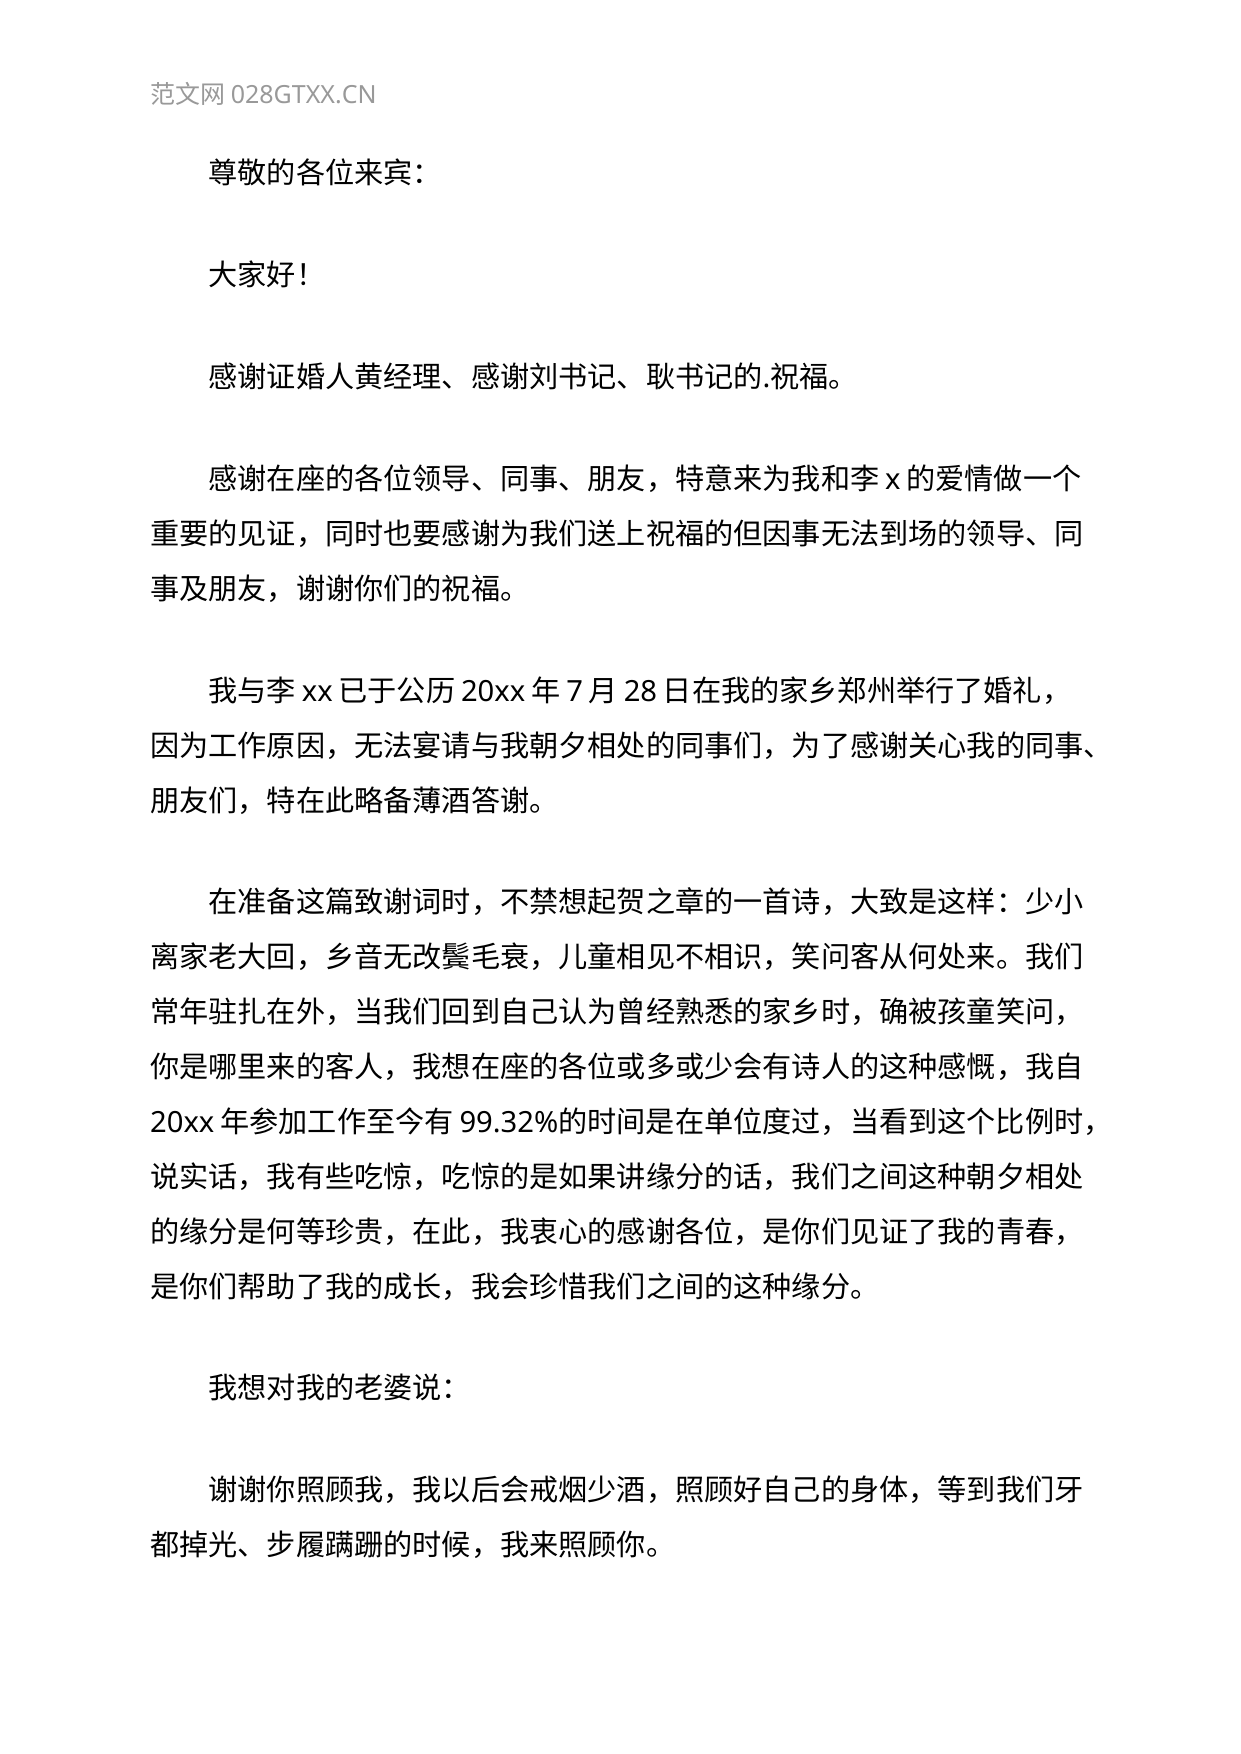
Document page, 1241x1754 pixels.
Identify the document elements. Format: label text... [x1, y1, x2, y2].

text 谢谢你照顾我，我以后会戒烟少酒，照顾好自己的身体，等到我们牙都掉光、步履蹒跚的时候，我来照顾你。 [150, 1467, 1090, 1564]
text 尊敬的各位来宾： [150, 150, 1090, 192]
text 感谢在座的各位领导、同事、朋友，特意来为我和李x的爱情做一个重要的见证，同时也要感谢为我们送上祝福的但因事无法到场的领导、同事及朋友，谢谢你们的祝福。 [150, 456, 1090, 608]
text 大家好！ [150, 252, 1090, 294]
text 在准备这篇致谢词时，不禁想起贺之章的一首诗，大致是这样：少小离家老大回，乡音无改鬓毛衰，儿童相见不相识，笑问客从何处来。我们常年驻扎在外，当我们回到自己认为曾经熟悉的家乡时，确被孩童笑问，你是哪里来的客人，我想在座的各位或多或少会有诗人的这种感慨，我自20xx年参加工作至今有99.32%的时间是在单位度过，当看到这个比例时，说实话，我有些吃惊，吃惊的是如果讲缘分的话，我们之间这种朝夕相处的缘分是何等珍贵，在此，我衷心的感谢各位，是你们见证了我的青春，是你们帮助了我的成长，我会珍惜我们之间的这种缘分。 [150, 879, 1090, 1306]
text 我与李xx已于公历20xx年7月28日在我的家乡郑州举行了婚礼，因为工作原因，无法宴请与我朝夕相处的同事们，为了感谢关心我的同事、朋友们，特在此略备薄酒答谢。 [150, 667, 1090, 819]
text 感谢证婚人黄经理、感谢刘书记、耿书记的.祝福。 [150, 353, 1090, 396]
text 我想对我的老婆说： [150, 1365, 1090, 1407]
